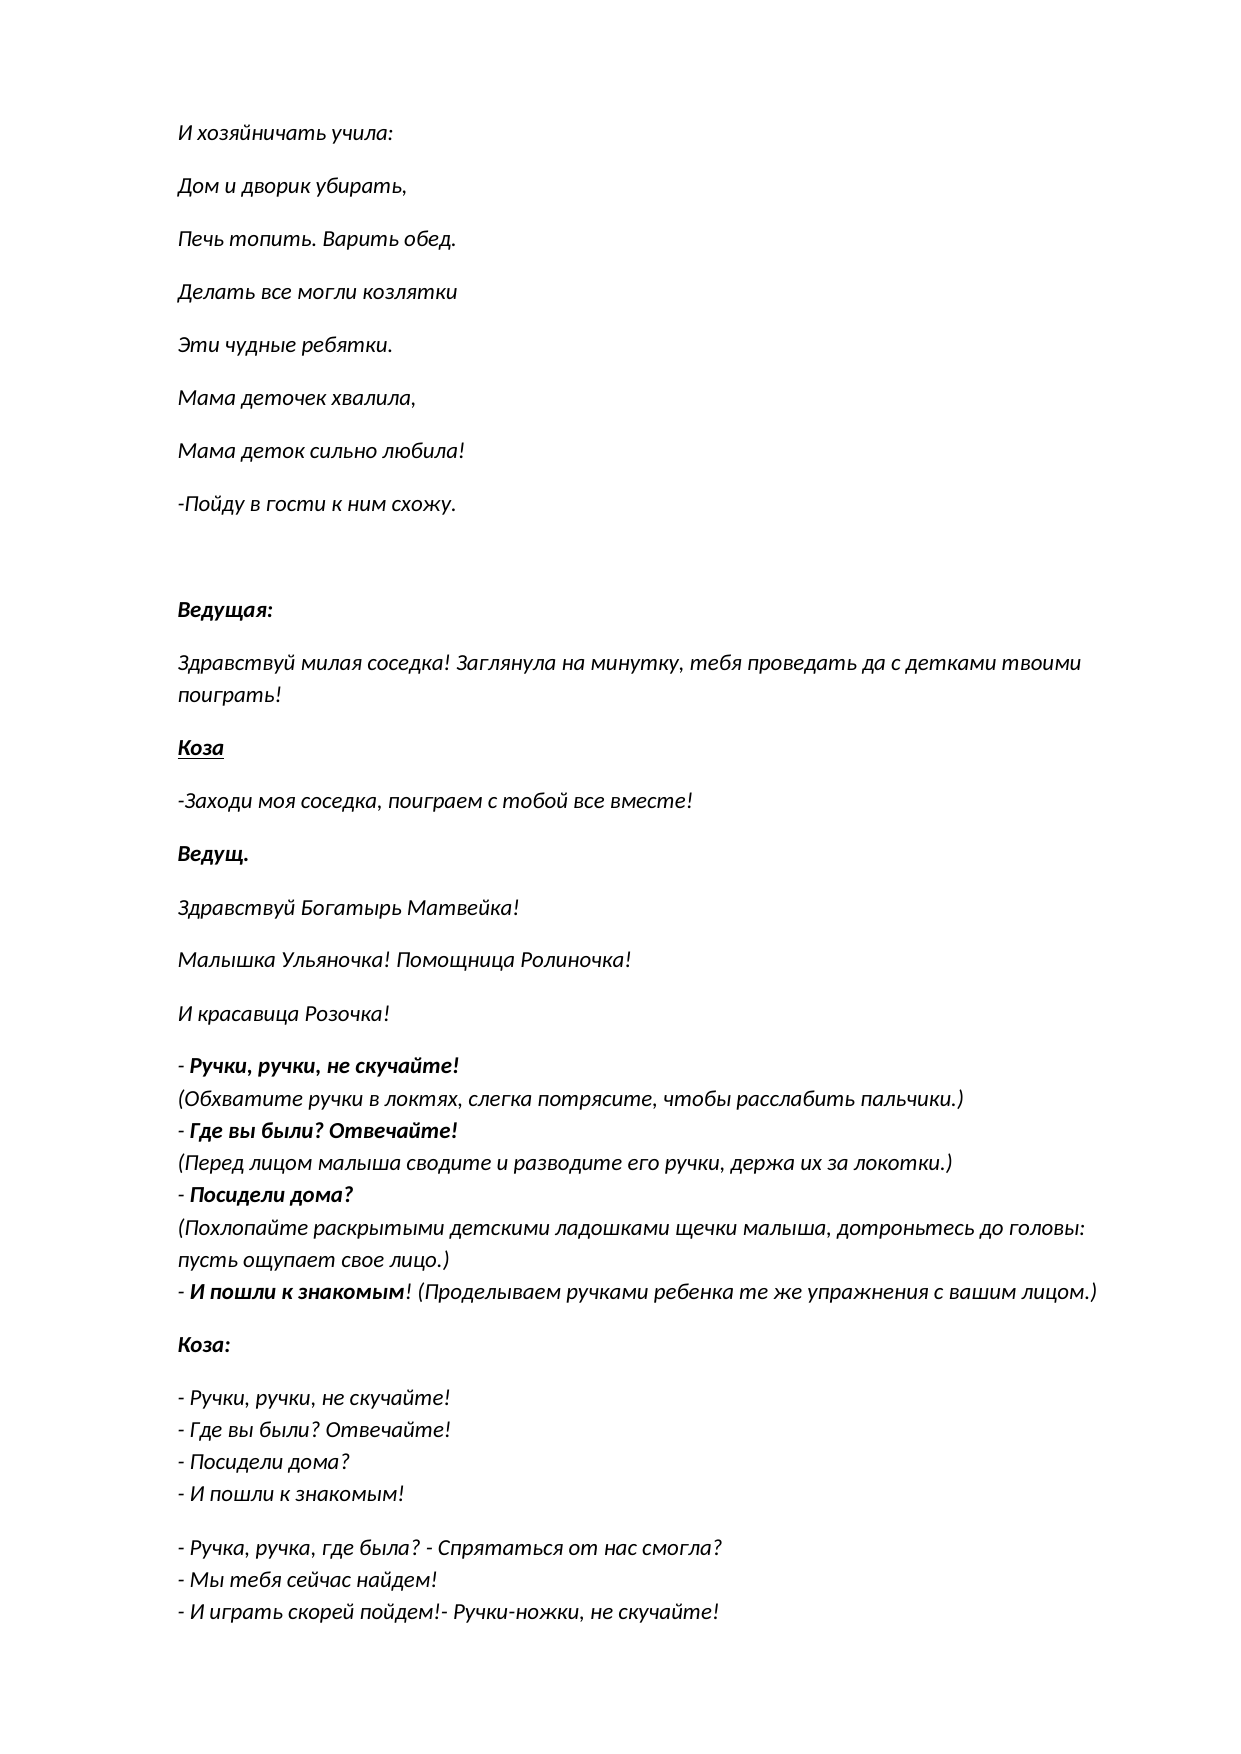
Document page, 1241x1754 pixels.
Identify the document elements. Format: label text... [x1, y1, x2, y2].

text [177, 1533, 1152, 1625]
text И хозяйничать учила: [177, 118, 1152, 146]
text Мама деточек хвалила, [177, 383, 1152, 411]
text -Заходи моя соседка, поиграем с тобой все вместе! [177, 787, 1152, 814]
text И красавица Розочка! [177, 999, 1152, 1027]
text Делать все могли козлятки [177, 277, 1152, 305]
text Ведущ. [177, 839, 1152, 868]
text -Пойду в гости к ним схожу. [177, 489, 1152, 517]
text Ведущая: [177, 595, 1152, 623]
text Коза [177, 733, 1152, 762]
text Мама деток сильно любила! [177, 436, 1152, 464]
text Малышка Ульяночка! Помощница Ролиночка! [177, 946, 1152, 974]
text - Ручки, ручки, не скучайте! - Где вы были? Отвечайте! - Посидели дома? - И пошли к знакомым! [177, 1383, 1152, 1508]
text Дом и дворик убирать, [177, 171, 1152, 199]
text Печь топить. Варить обед. [177, 224, 1152, 252]
text - Ручки, ручки, не скучайте! (Обхватите ручки в локтях, слегка потрясите, чтобы расслабить пальчики.) - Где вы были? Отвечайте! (Перед лицом малыша сводите и разводите его ручки, держа их за локотки.) - Посидели дома? (Похлопайте раскрытыми детскими ладошками щечки малыша, дотроньтесь до головы: пусть ощупает свое лицо.) - И пошли к знакомым! (Проделываем ручками ребенка те же упражнения с вашим лицом.) [177, 1052, 1152, 1305]
text Эти чудные ребятки. [177, 330, 1152, 358]
text Здравствуй Богатырь Матвейка! [177, 893, 1152, 921]
text Здравствуй милая соседка! Заглянула на минутку, тебя проведать да с детками твоими поиграть! [177, 648, 1152, 708]
text Коза: [177, 1330, 1152, 1358]
